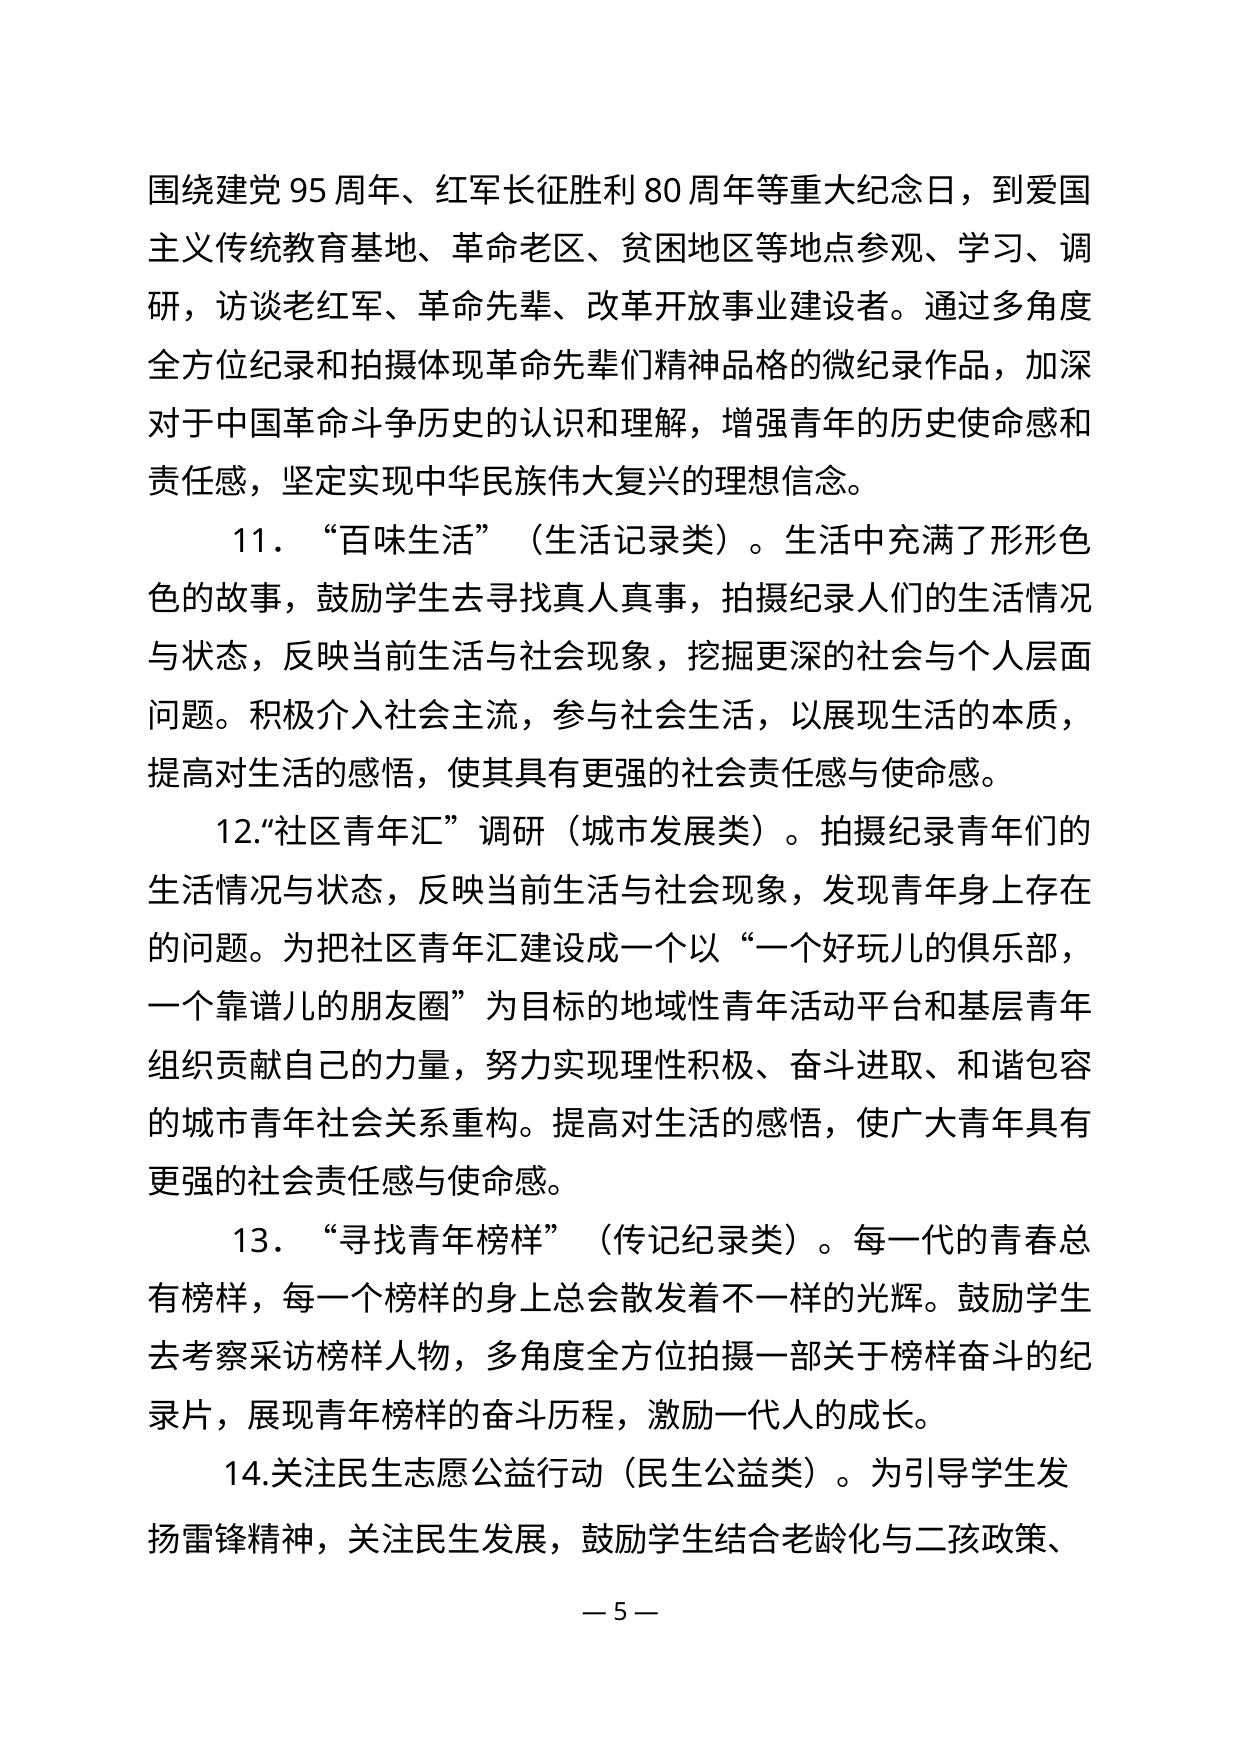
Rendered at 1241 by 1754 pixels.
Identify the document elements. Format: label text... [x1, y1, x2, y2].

text 13．“寻找青年榜样”（传记纪录类）。每一代的青春总有榜样，每一个榜样的身上总会散发着不一样的光辉。鼓励学生去考察采访榜样人物，多角度全方位拍摄一部关于榜样奋斗的纪录片，展现青年榜样的奋斗历程，激励一代人的成长。 [148, 1206, 1092, 1439]
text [148, 1439, 1092, 1569]
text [148, 156, 1092, 506]
text 11．“百味生活”（生活记录类）。生活中充满了形形色色的故事，鼓励学生去寻找真人真事，拍摄纪录人们的生活情况与状态，反映当前生活与社会现象，挖掘更深的社会与个人层面问题。积极介入社会主流，参与社会生活，以展现生活的本质，提高对生活的感悟，使其具有更强的社会责任感与使命感。 [148, 506, 1092, 797]
text 12.“社区青年汇”调研（城市发展类）。拍摄纪录青年们的生活情况与状态，反映当前生活与社会现象，发现青年身上存在的问题。为把社区青年汇建设成一个以“一个好玩儿的俱乐部，一个靠谱儿的朋友圈”为目标的地域性青年活动平台和基层青年组织贡献自己的力量，努力实现理性积极、奋斗进取、和谐包容的城市青年社会关系重构。提高对生活的感悟，使广大青年具有更强的社会责任感与使命感。 [148, 797, 1092, 1206]
